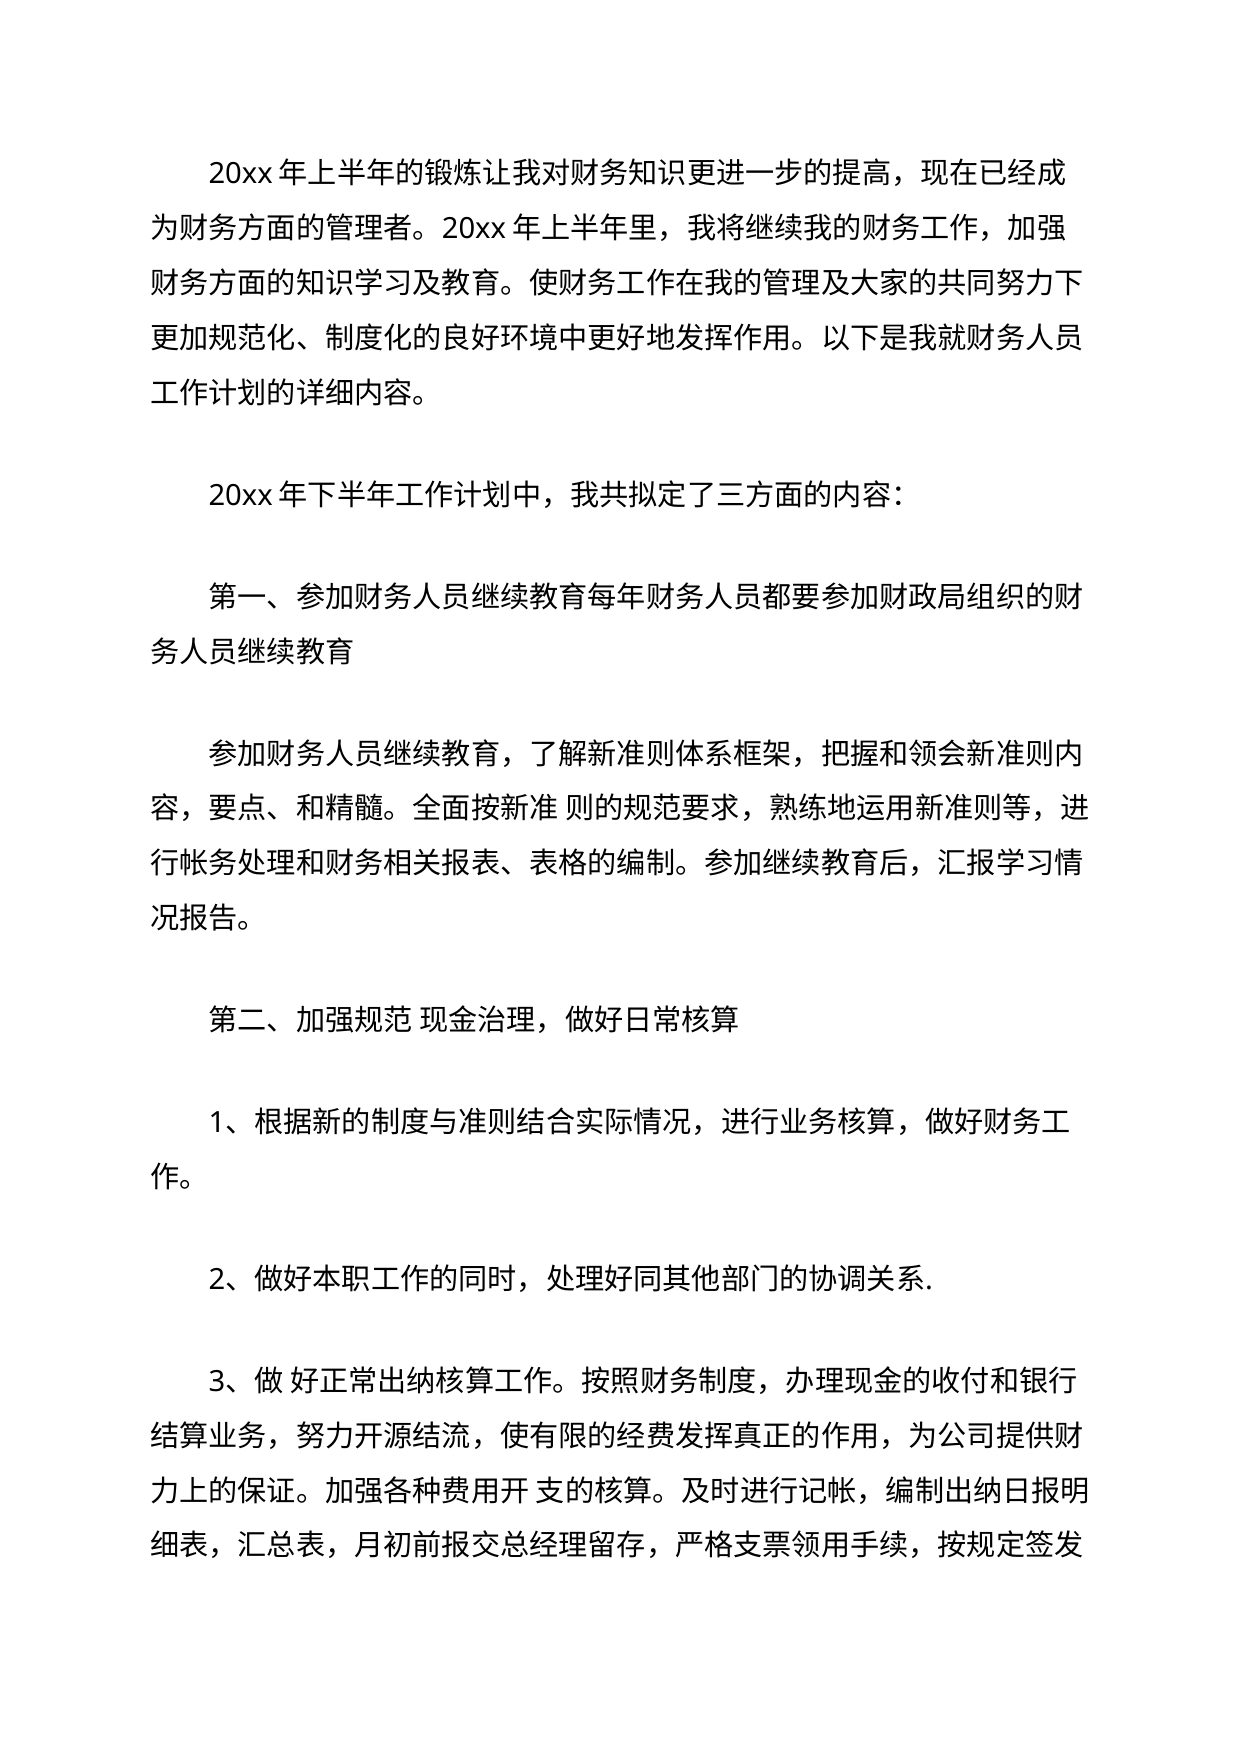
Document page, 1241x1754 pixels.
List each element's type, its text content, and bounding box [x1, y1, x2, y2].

text 20xx年下半年工作计划中，我共拟定了三方面的内容： [150, 472, 1090, 514]
text 第二、加强规范 现金治理，做好日常核算 [150, 997, 1090, 1039]
text 2、做好本职工作的同时，处理好同其他部门的协调关系. [150, 1255, 1090, 1298]
text 第一、参加财务人员继续教育每年财务人员都要参加财政局组织的财务人员继续教育 [150, 573, 1090, 671]
text 20xx年上半年的锻炼让我对财务知识更进一步的提高，现在已经成为财务方面的管理者。20xx年上半年里，我将继续我的财务工作，加强财务方面的知识学习及教育。使财务工作在我的管理及大家的共同努力下更加规范化、制度化的良好环境中更好地发挥作用。以下是我就财务人员工作计划的详细内容。 [150, 150, 1090, 412]
text 参加财务人员继续教育，了解新准则体系框架，把握和领会新准则内容，要点、和精髓。全面按新准 则的规范要求，熟练地运用新准则等，进行帐务处理和财务相关报表、表格的编制。参加继续教育后，汇报学习情况报告。 [150, 730, 1090, 937]
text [150, 1357, 1090, 1564]
text 1、根据新的制度与准则结合实际情况，进行业务核算，做好财务工作。 [150, 1098, 1090, 1196]
